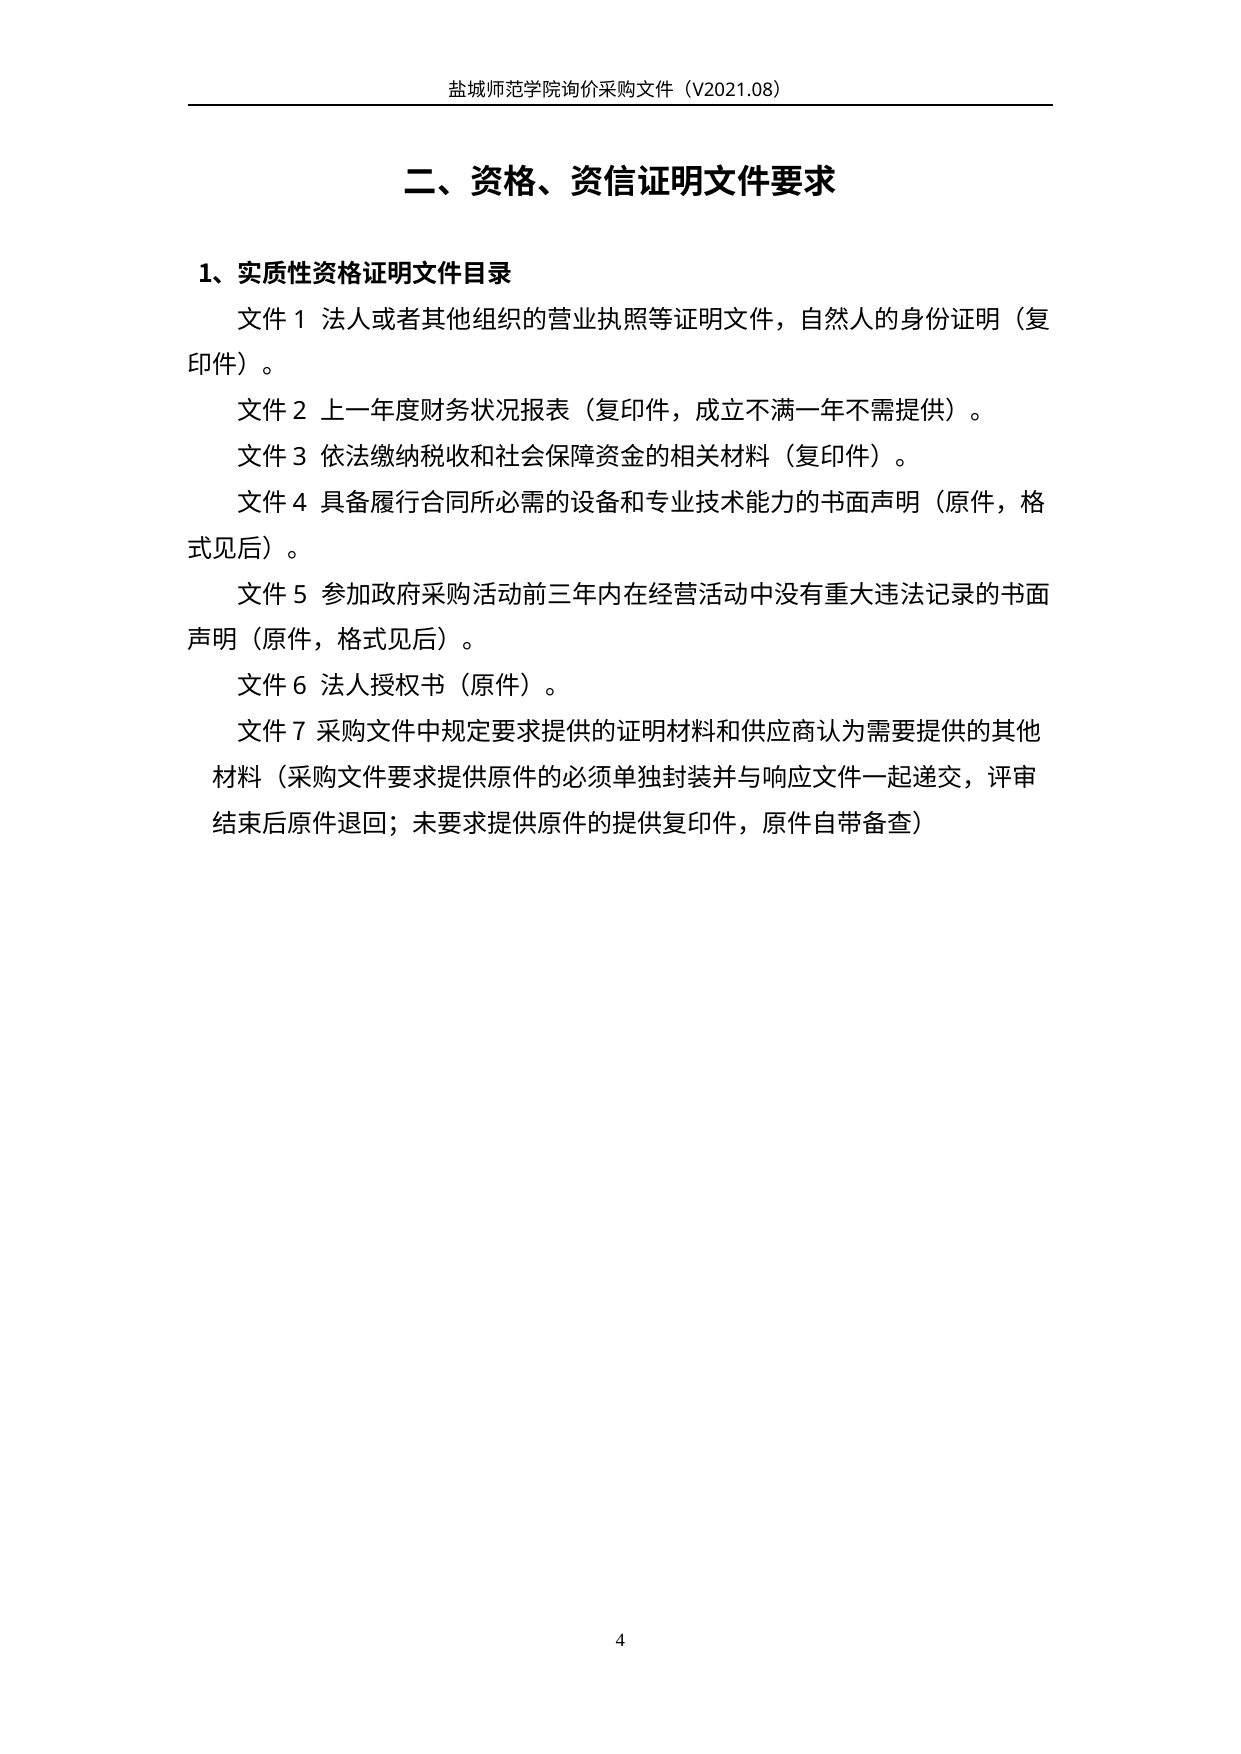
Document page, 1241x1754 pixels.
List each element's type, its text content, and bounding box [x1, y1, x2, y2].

text 文件4 具备履行合同所必需的设备和专业技术能力的书面声明（原件，格式见后）。 [187, 475, 1053, 566]
text 文件7 采购文件中规定要求提供的证明材料和供应商认为需要提供的其他材料（采购文件要求提供原件的必须单独封装并与响应文件一起递交，评审结束后原件退回；未要求提供原件的提供复印件，原件自带备查） [212, 704, 1053, 841]
text 文件2 上一年度财务状况报表（复印件，成立不满一年不需提供）。 [187, 383, 1053, 429]
text 二、资格、资信证明文件要求 [187, 155, 1053, 203]
text 文件6 法人授权书（原件）。 [187, 658, 1053, 704]
text 文件5 参加政府采购活动前三年内在经营活动中没有重大违法记录的书面声明（原件，格式见后）。 [187, 566, 1053, 658]
text 文件3 依法缴纳税收和社会保障资金的相关材料（复印件）。 [187, 429, 1053, 475]
text 文件1 法人或者其他组织的营业执照等证明文件，自然人的身份证明（复印件）。 [187, 291, 1053, 383]
text 1、实质性资格证明文件目录 [187, 246, 1053, 291]
